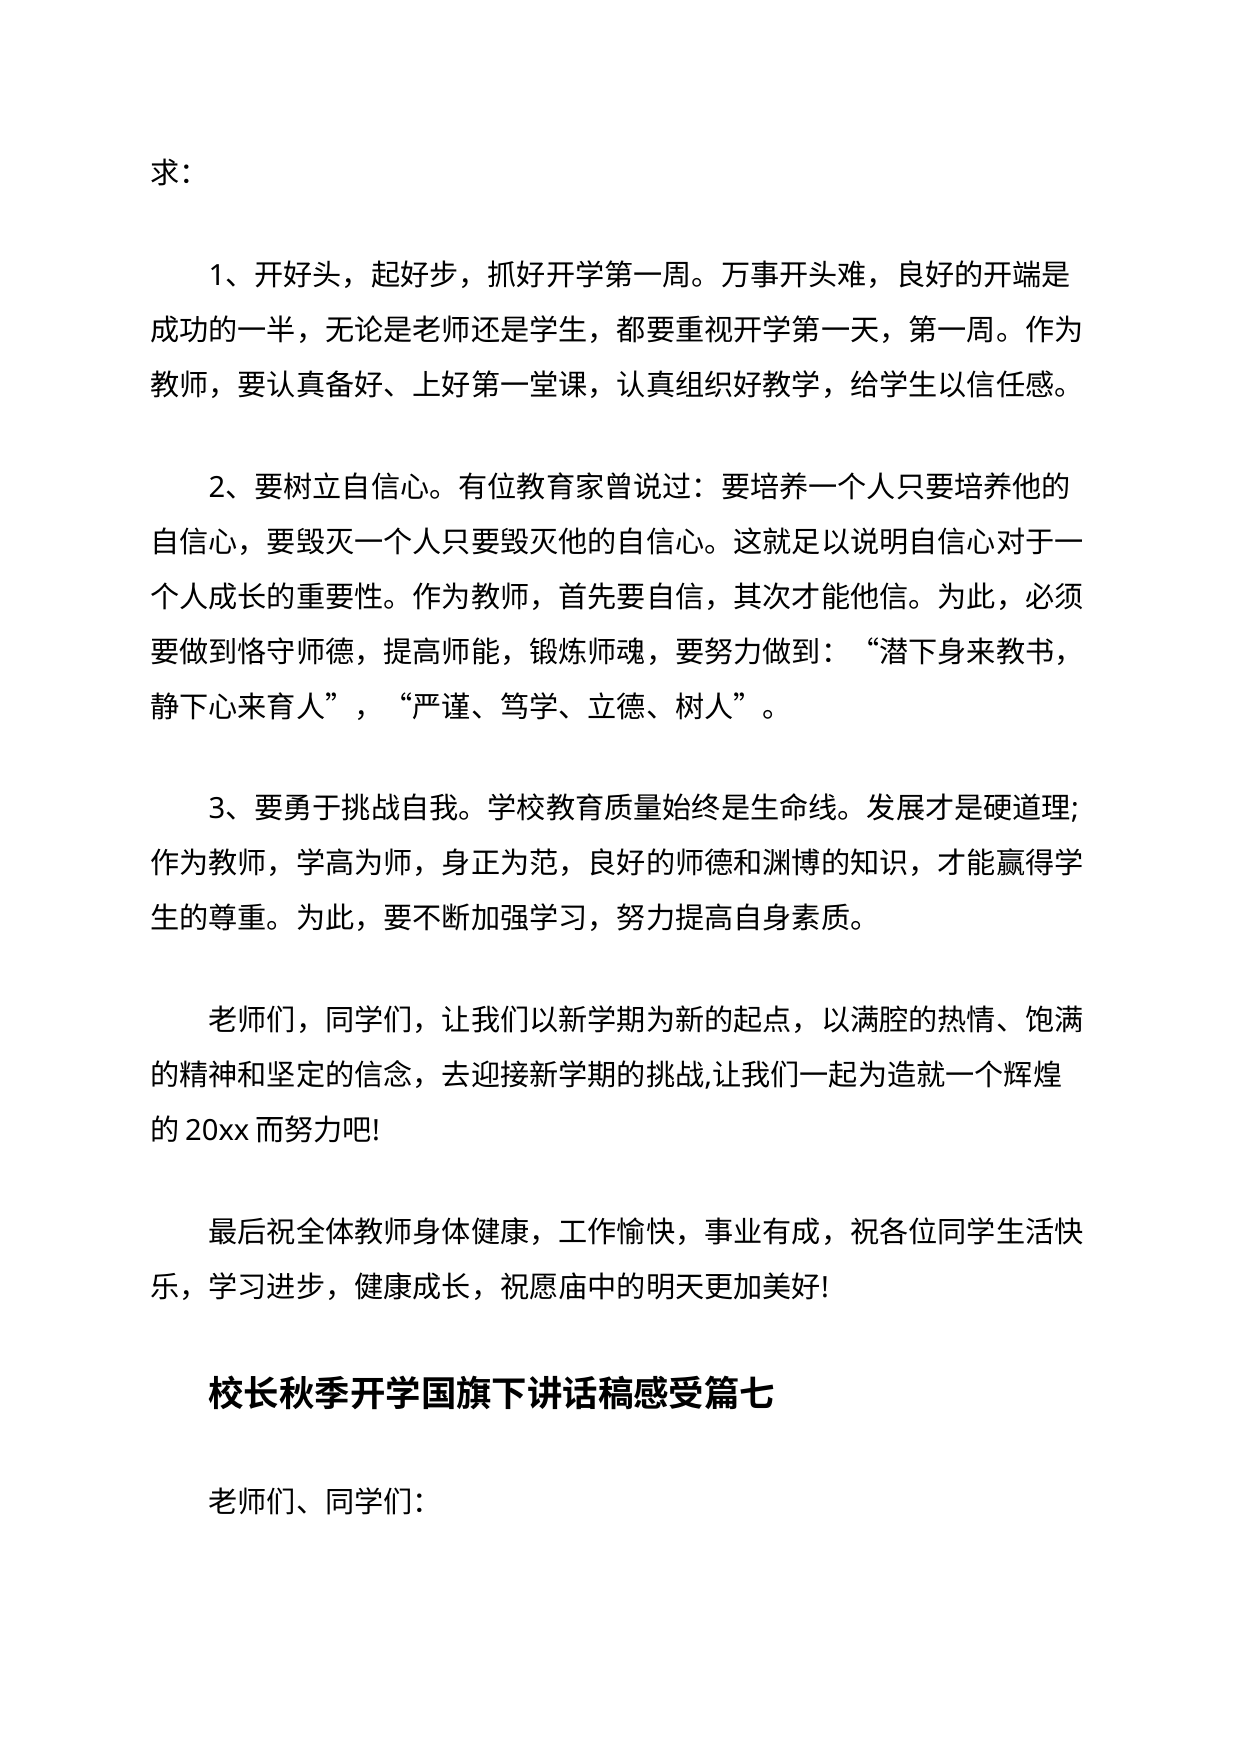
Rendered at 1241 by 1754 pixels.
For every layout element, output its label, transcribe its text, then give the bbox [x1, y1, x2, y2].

text 校长秋季开学国旗下讲话稿感受篇七 [150, 1365, 1090, 1417]
text 老师们，同学们，让我们以新学期为新的起点，以满腔的热情、饱满的精神和坚定的信念，去迎接新学期的挑战,让我们一起为造就一个辉煌的20xx而努力吧! [150, 997, 1090, 1149]
text 2、要树立自信心。有位教育家曾说过：要培养一个人只要培养他的自信心，要毁灭一个人只要毁灭他的自信心。这就足以说明自信心对于一个人成长的重要性。作为教师，首先要自信，其次才能他信。为此，必须要做到恪守师德，提高师能，锻炼师魂，要努力做到：“潜下身来教书，静下心来育人”，“严谨、笃学、立德、树人”。 [150, 463, 1090, 725]
text 老师们、同学们： [150, 1479, 1090, 1521]
text 3、要勇于挑战自我。学校教育质量始终是生命线。发展才是硬道理;作为教师，学高为师，身正为范，良好的师德和渊博的知识，才能赢得学生的尊重。为此，要不断加强学习，努力提高自身素质。 [150, 785, 1090, 937]
text 1、开好头，起好步，抓好开学第一周。万事开头难，良好的开端是成功的一半，无论是老师还是学生，都要重视开学第一天，第一周。作为教师，要认真备好、上好第一堂课，认真组织好教学，给学生以信任感。 [150, 252, 1090, 404]
text 最后祝全体教师身体健康，工作愉快，事业有成，祝各位同学生活快乐，学习进步，健康成长，祝愿庙中的明天更加美好! [150, 1208, 1090, 1306]
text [150, 150, 1090, 192]
